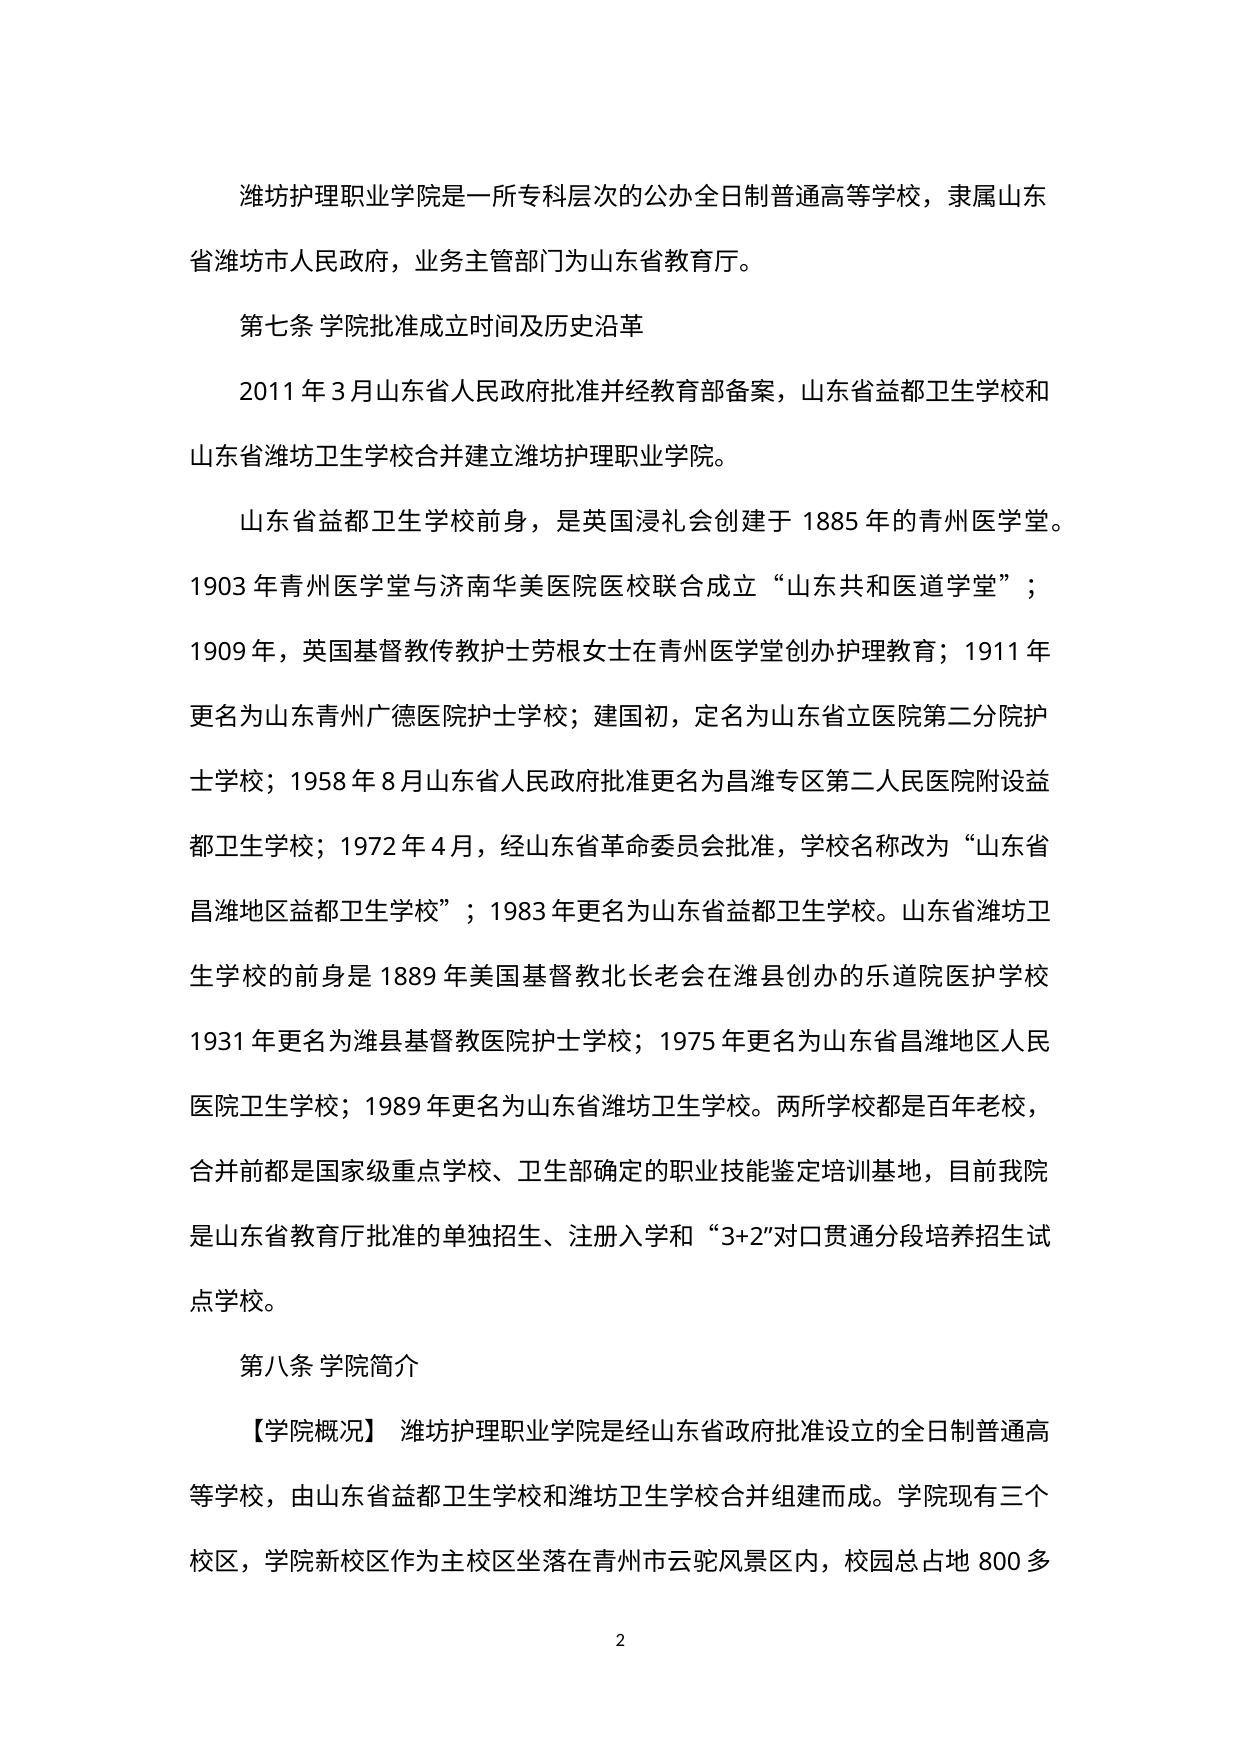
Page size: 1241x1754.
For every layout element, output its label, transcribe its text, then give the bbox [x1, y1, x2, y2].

text 第七条 学院批准成立时间及历史沿革 [189, 292, 1051, 357]
text 2011年3月山东省人民政府批准并经教育部备案，山东省益都卫生学校和山东省潍坊卫生学校合并建立潍坊护理职业学院。 [189, 357, 1051, 487]
text 山东省益都卫生学校前身，是英国浸礼会创建于1885年的青州医学堂。1903年青州医学堂与济南华美医院医校联合成立“山东共和医道学堂”；1909年，英国基督教传教护士劳根女士在青州医学堂创办护理教育；1911年更名为山东青州广德医院护士学校；建国初，定名为山东省立医院第二分院护士学校；1958年8月山东省人民政府批准更名为昌潍专区第二人民医院附设益都卫生学校；1972年4月，经山东省革命委员会批准，学校名称改为“山东省昌潍地区益都卫生学校”；1983年更名为山东省益都卫生学校。山东省潍坊卫生学校的前身是1889年美国基督教北长老会在潍县创办的乐道院医护学校。1931年更名为潍县基督教医院护士学校；1975年更名为山东省昌潍地区人民医院卫生学校；1989年更名为山东省潍坊卫生学校。两所学校都是百年老校，合并前都是国家级重点学校、卫生部确定的职业技能鉴定培训基地，目前我院是山东省教育厅批准的单独招生、注册入学和“3+2”对口贯通分段培养招生试点学校。 [189, 487, 1051, 1332]
text 第八条 学院简介 [189, 1332, 1051, 1397]
text 潍坊护理职业学院是一所专科层次的公办全日制普通高等学校，隶属山东省潍坊市人民政府，业务主管部门为山东省教育厅。 [189, 162, 1051, 292]
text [189, 1397, 1051, 1592]
